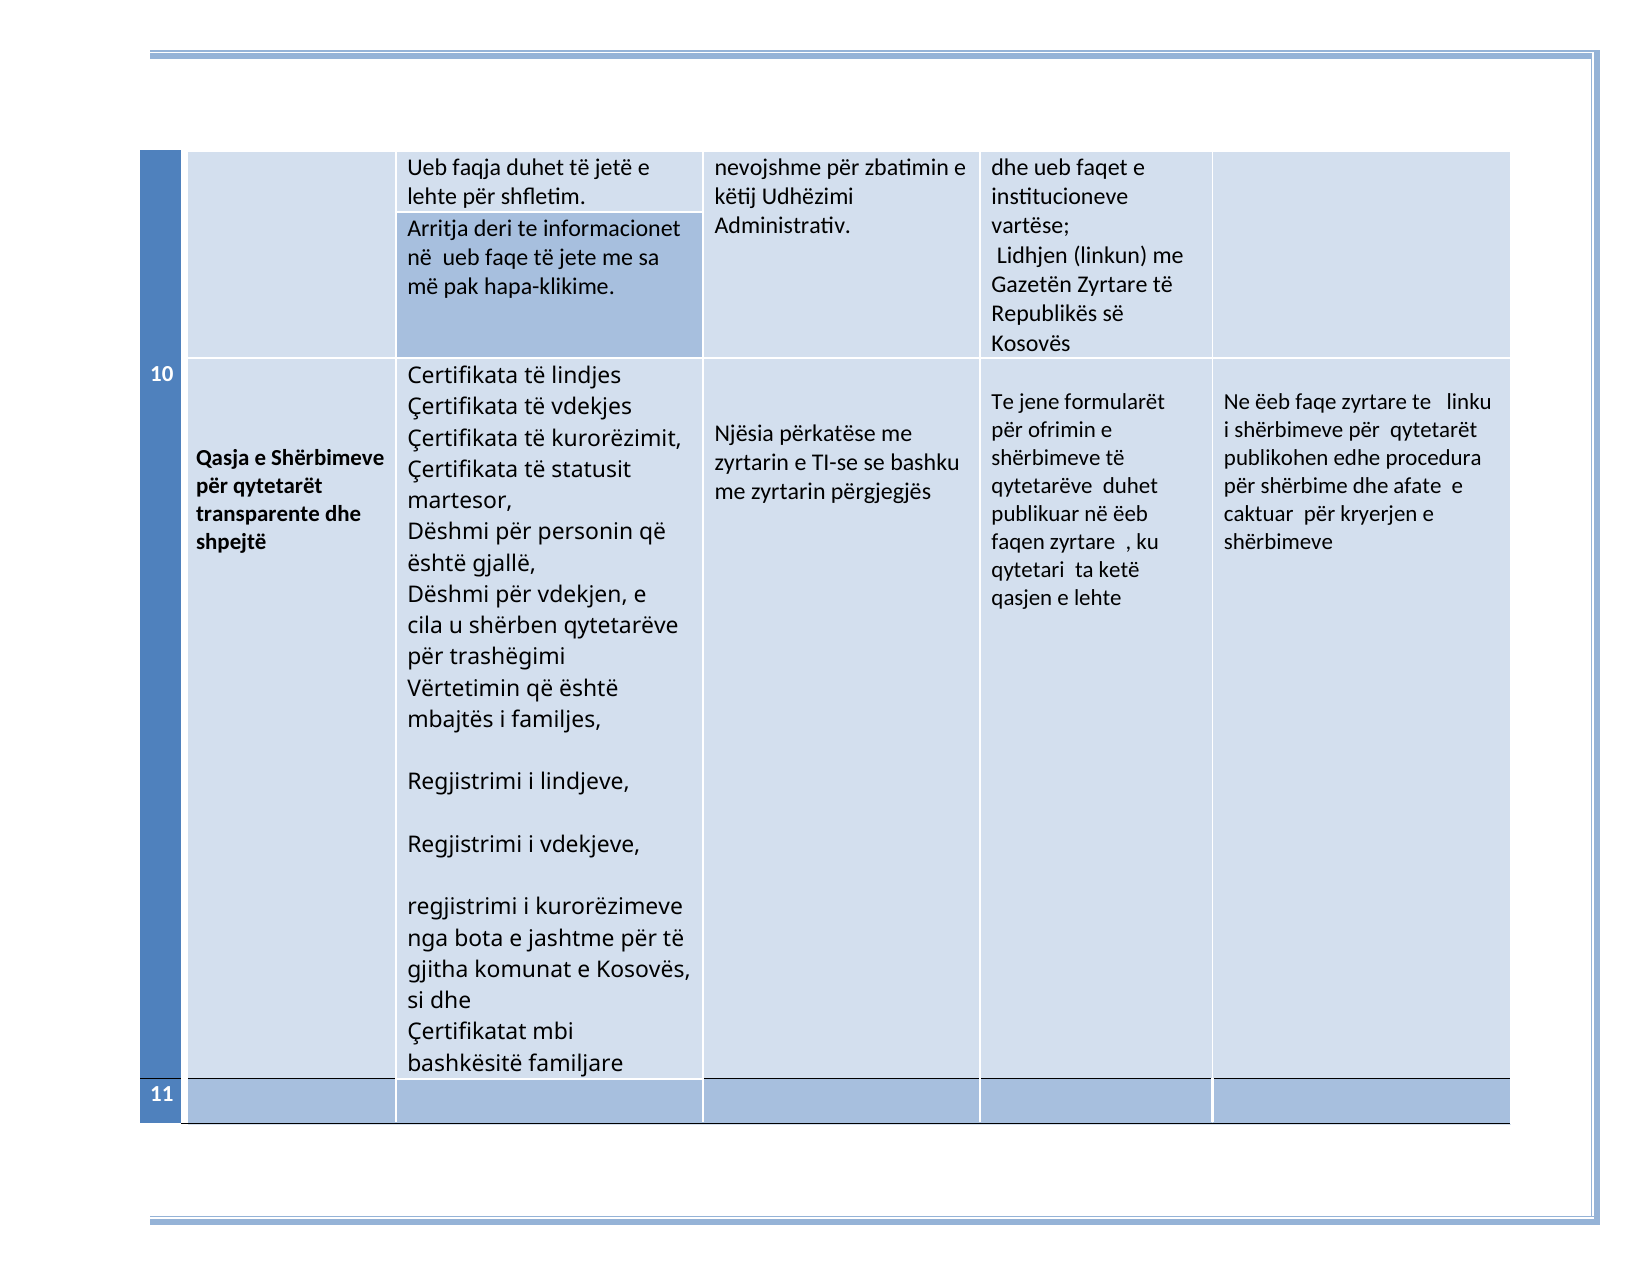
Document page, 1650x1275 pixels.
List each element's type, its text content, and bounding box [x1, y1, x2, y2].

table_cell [397, 152, 702, 211]
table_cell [980, 1079, 1212, 1123]
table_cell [188, 1079, 396, 1123]
table_cell Te jene formularët për ofrimin e shërbimeve të qytetarëve duhet publikuar në ëeb faqen zyrtare , ku qytetari ta ketë qasjen e lehte [981, 359, 1212, 1078]
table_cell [396, 1080, 703, 1123]
table_cell Qasja e Shërbimeve për qytetarët transparente dhe shpejtë [188, 359, 395, 1078]
table_cell Arritja deri te informacionet në ueb faqe të jete me sa më pak hapa-klikime. [397, 213, 702, 357]
table_cell 10 [140, 357, 181, 1078]
table_cell Certifikata të lindjes Çertifikata të vdekjes Çertifikata të kurorëzimit, Çertifikata të statusit martesor, Dëshmi për personin që është gjallë, Dëshmi për vdekjen, e cila u shërben qytetarëve për trashëgimi Vërtetimin që është mbajtës i familjes, Regjistrimi i lindjeve, Regjistrimi i vdekjeve, regjistrimi i kurorëzimeve nga bota e jashtme për të gjitha komunat e Kosovës, si dhe Çertifikatat mbi bashkësitë familjare [397, 359, 702, 1078]
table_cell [703, 1079, 980, 1123]
table_cell Ne ëeb faqe zyrtare te linku i shërbimeve për qytetarët publikohen edhe procedura për shërbime dhe afate e caktuar për kryerjen e shërbimeve [1213, 359, 1510, 1078]
table_cell 11 [140, 1079, 181, 1123]
table_cell Njësia përkatëse me zyrtarin e TI-se se bashku me zyrtarin përgjegjës [704, 359, 979, 1078]
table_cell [1213, 1079, 1510, 1123]
